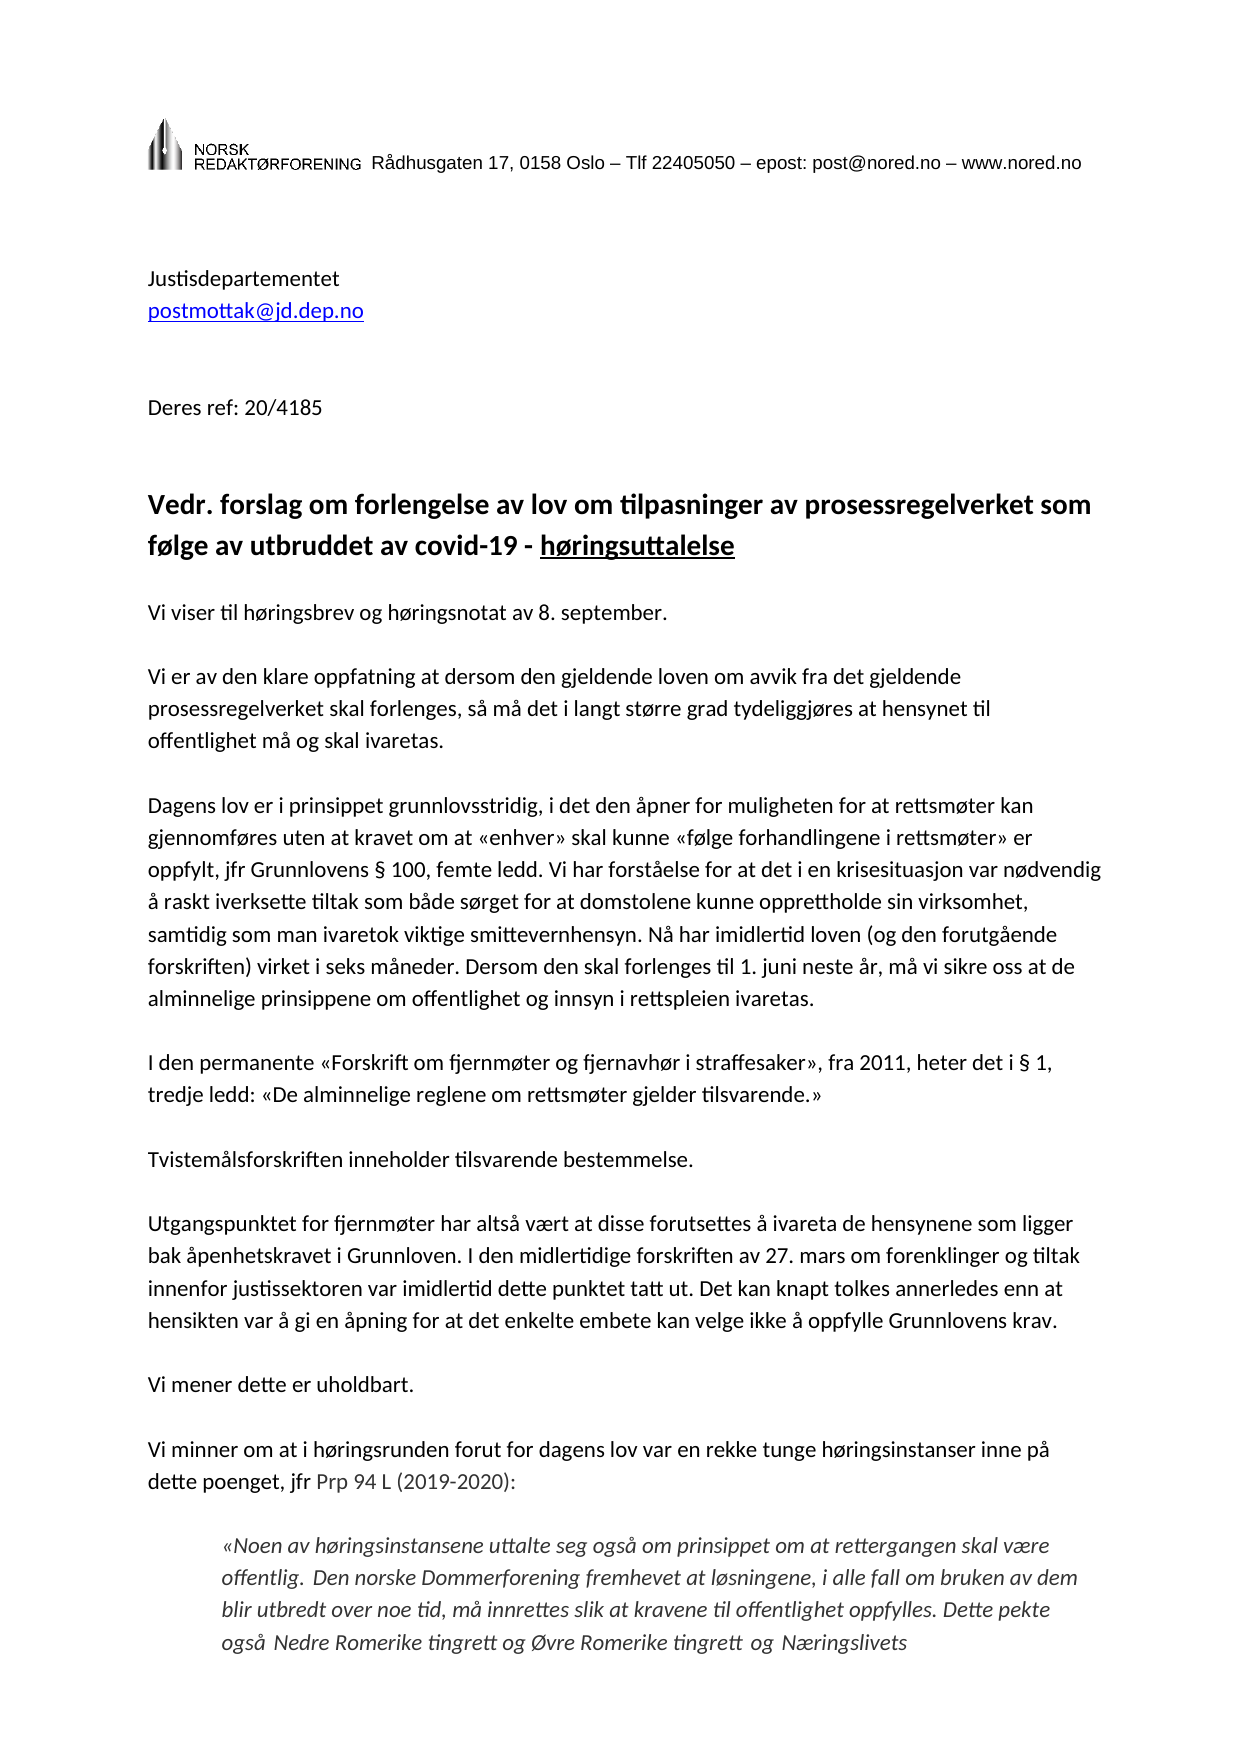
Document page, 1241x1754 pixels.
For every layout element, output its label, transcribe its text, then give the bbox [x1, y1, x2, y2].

text Justisdepartementet [148, 264, 1104, 292]
text Utgangspunktet for fjernmøter har altså vært at disse forutsettes å ivareta de hensynene som ligger bak åpenhetskravet i Grunnloven. I den midlertidige forskriften av 27. mars om forenklinger og tiltak innenfor justissektoren var imidlertid dette punktet tatt ut. Det kan knapt tolkes annerledes enn at hensikten var å gi en åpning for at det enkelte embete kan velge ikke å oppfylle Grunnlovens krav. [148, 1209, 1104, 1334]
text Vi viser til høringsbrev og høringsnotat av 8. september. [148, 598, 1104, 626]
text I den permanente «Forskrift om fjernmøter og fjernavhør i straffesaker», fra 2011, heter det i § 1, tredje ledd: «De alminnelige reglene om rettsmøter gjelder tilsvarende.» [148, 1048, 1104, 1109]
picture [147, 118, 361, 170]
text Vi mener dette er uholdbart. [148, 1370, 1104, 1398]
text Vi minner om at i høringsrunden forut for dagens lov var en rekke tunge høringsinstanser inne på dette poenget, jfr Prp 94 L (2019-2020): [148, 1435, 1104, 1495]
text Vedr. forslag om forlengelse av lov om tilpasninger av prosessregelverket som følge av utbruddet av covid-19 - høringsuttalelse [148, 486, 1104, 562]
text postmottak@jd.dep.no [148, 297, 1104, 324]
text Rådhusgaten 17, 0158 Oslo – Tlf 22405050 – epost: post@nored.no – www.nored.no [148, 118, 1104, 173]
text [221, 1531, 1104, 1656]
text Tvistemålsforskriften inneholder tilsvarende bestemmelse. [148, 1145, 1104, 1173]
text Vi er av den klare oppfatning at dersom den gjeldende loven om avvik fra det gjeldende prosessregelverket skal forlenges, så må det i langt større grad tydeliggjøres at hensynet til offentlighet må og skal ivaretas. [148, 662, 1104, 754]
text Dagens lov er i prinsippet grunnlovsstridig, i det den åpner for muligheten for at rettsmøter kan gjennomføres uten at kravet om at «enhver» skal kunne «følge forhandlingene i rettsmøter» er oppfylt, jfr Grunnlovens § 100, femte ledd. Vi har forståelse for at det i en krisesituasjon var nødvendig å raskt iverksette tiltak som både sørget for at domstolene kunne opprettholde sin virksomhet, samtidig som man ivaretok viktige smittevernhensyn. Nå har imidlertid loven (og den forutgående forskriften) virket i seks måneder. Dersom den skal forlenges til 1. juni neste år, må vi sikre oss at de alminnelige prinsippene om offentlighet og innsyn i rettspleien ivaretas. [148, 791, 1104, 1012]
text Deres ref: 20/4185 [148, 393, 1104, 421]
